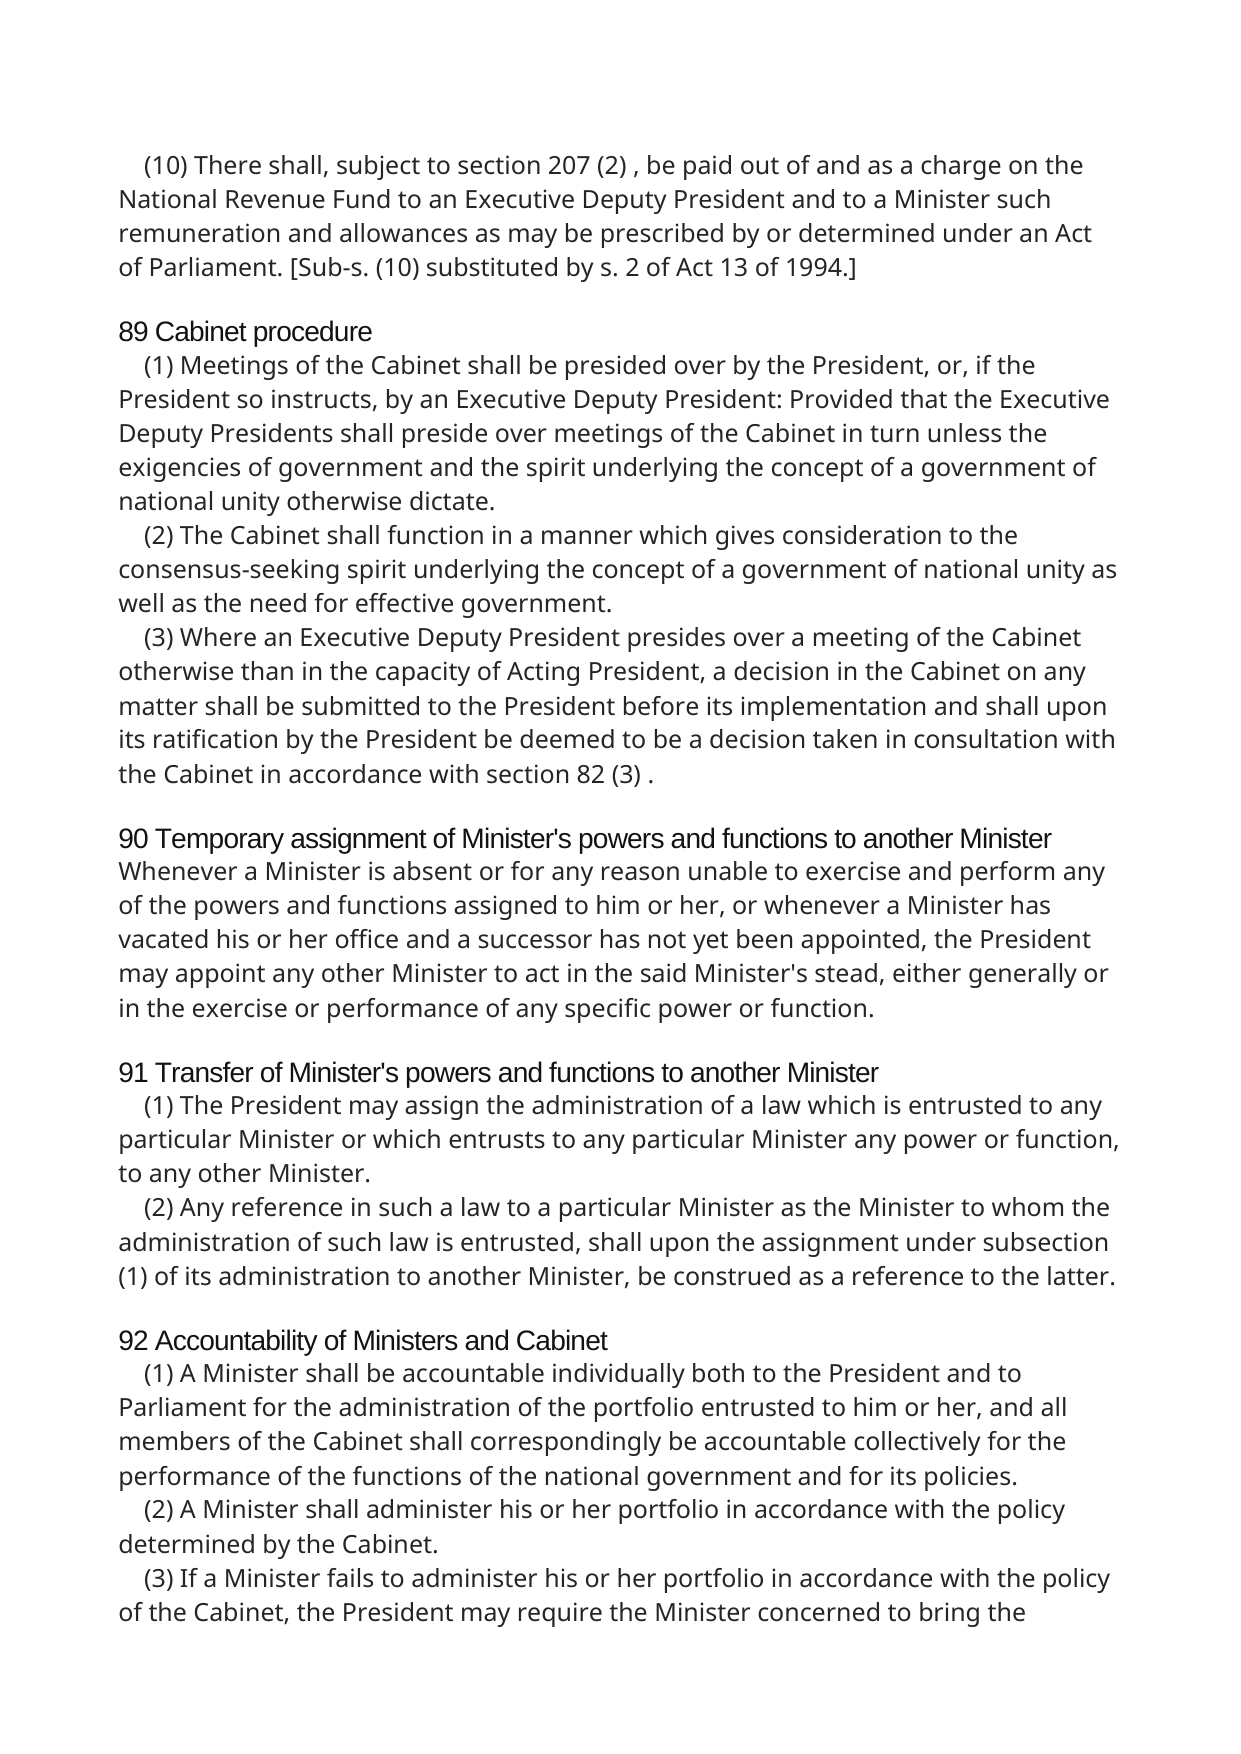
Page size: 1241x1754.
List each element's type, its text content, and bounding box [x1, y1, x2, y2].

text 92 Accountability of Ministers and Cabinet [118, 1323, 1122, 1356]
text 91 Transfer of Minister's powers and functions to another Minister [118, 1056, 1122, 1088]
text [118, 1356, 1122, 1628]
text (1) Meetings of the Cabinet shall be presided over by the President, or, if the President so instructs, by an Executive Deputy President: Provided that the Executive Deputy Presidents shall preside over meetings of the Cabinet in turn unless the exigencies of government and the spirit underlying the concept of a government of national unity otherwise dictate. (2) The Cabinet shall function in a manner which gives consideration to the consensus-seeking spirit underlying the concept of a government of national unity as well as the need for effective government. (3) Where an Executive Deputy President presides over a meeting of the Cabinet otherwise than in the capacity of Acting President, a decision in the Cabinet on any matter shall be submitted to the President before its implementation and shall upon its ratification by the President be deemed to be a decision taken in consultation with the Cabinet in accordance with section 82 (3) . [118, 347, 1122, 790]
text (1) The President may assign the administration of a law which is entrusted to any particular Minister or which entrusts to any particular Minister any power or function, to any other Minister. (2) Any reference in such a law to a particular Minister as the Minister to whom the administration of such law is entrusted, shall upon the assignment under subsection (1) of its administration to another Minister, be construed as a reference to the latter. [118, 1088, 1122, 1292]
text 90 Temporary assignment of Minister's powers and functions to another Minister [118, 822, 1122, 854]
text 89 Cabinet procedure [118, 315, 1122, 347]
text (10) There shall, subject to section 207 (2) , be paid out of and as a charge on the National Revenue Fund to an Executive Deputy President and to a Minister such remuneration and allowances as may be prescribed by or determined under an Act of Parliament. [Sub-s. (10) substituted by s. 2 of Act 13 of 1994.] [118, 148, 1122, 284]
text Whenever a Minister is absent or for any reason unable to exercise and perform any of the powers and functions assigned to him or her, or whenever a Minister has vacated his or her office and a successor has not yet been appointed, the President may appoint any other Minister to act in the said Minister's stead, either generally or in the exercise or performance of any specific power or function. [118, 854, 1122, 1024]
